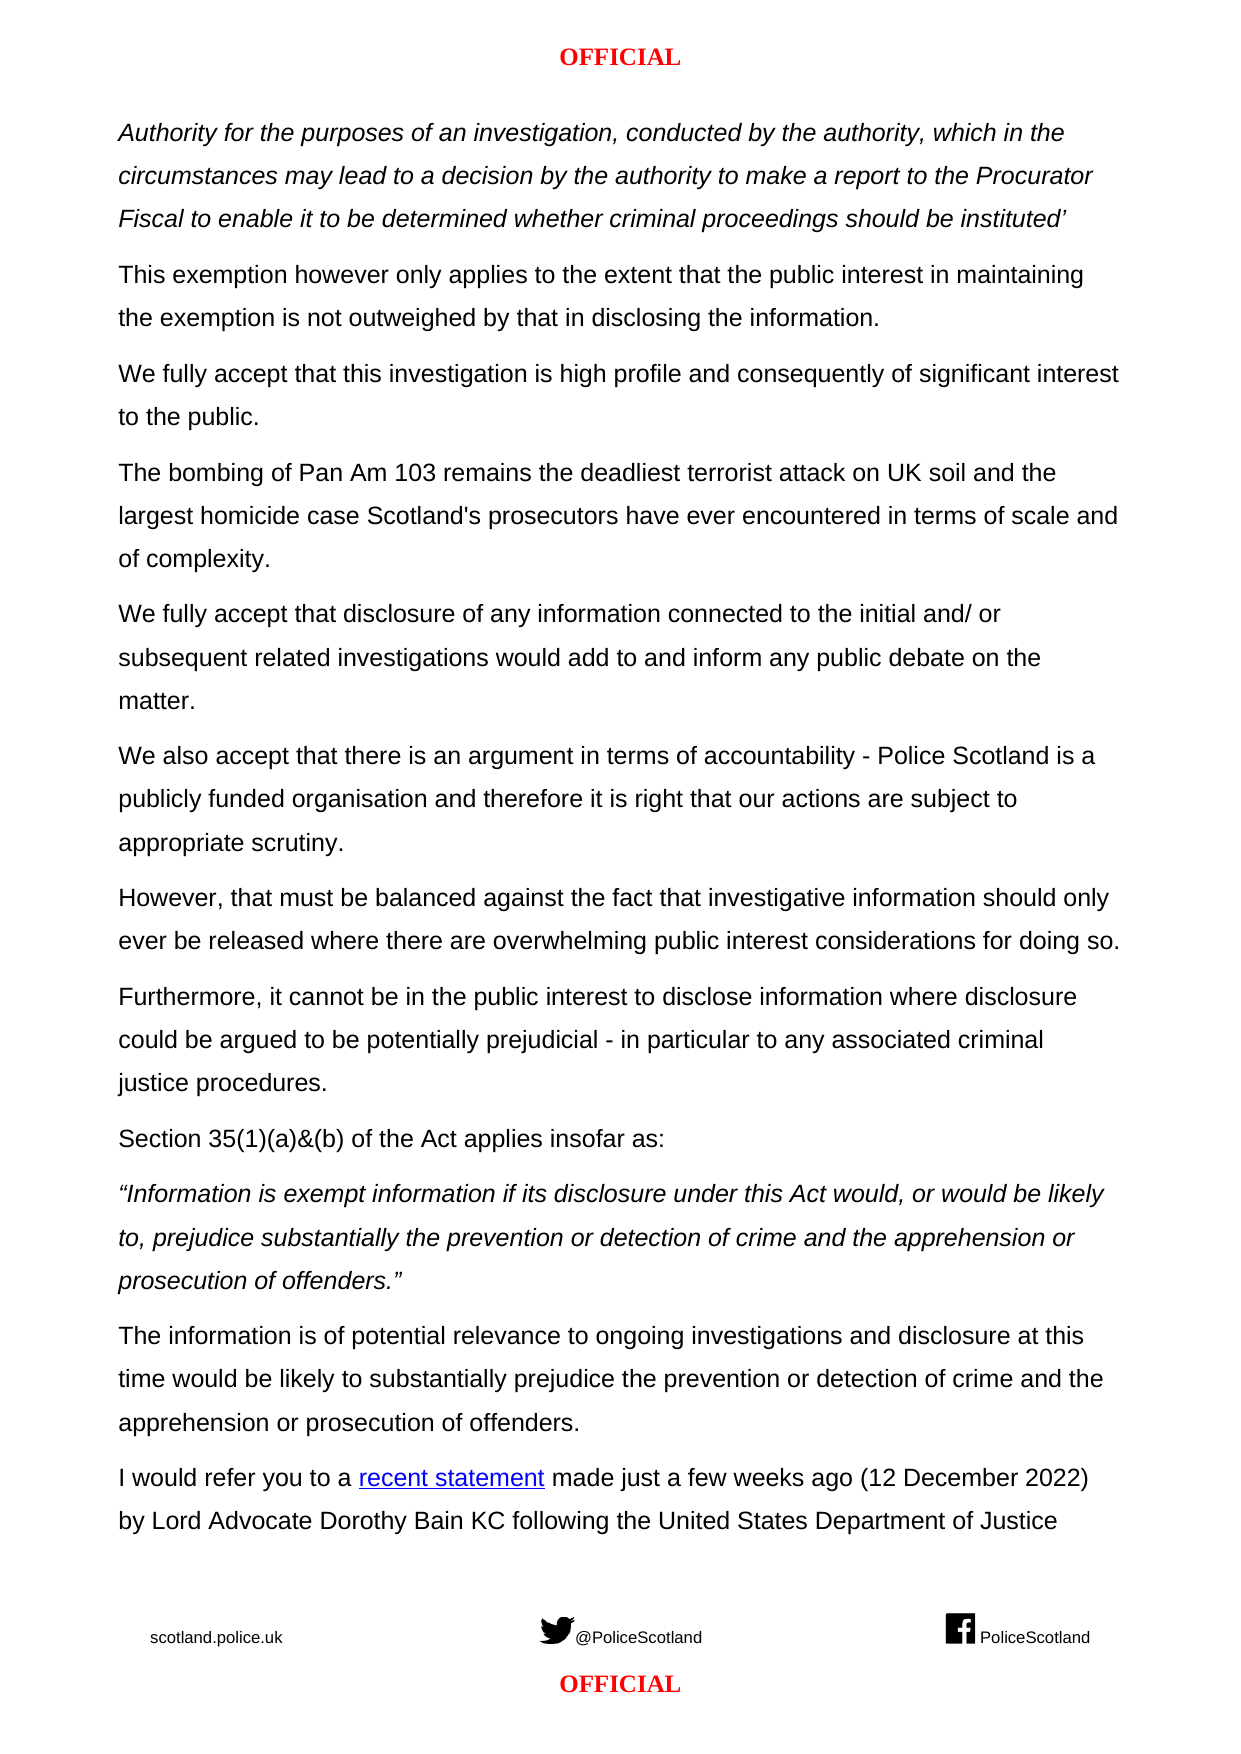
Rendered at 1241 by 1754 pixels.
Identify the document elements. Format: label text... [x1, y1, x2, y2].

text Section 35(1)(a)&(b) of the Act applies insofar as: [118, 1124, 1122, 1152]
text The information is of potential relevance to ongoing investigations and disclosure at this time would be likely to substantially prejudice the prevention or detection of crime and the apprehension or prosecution of offenders. [118, 1321, 1122, 1436]
text Authority for the purposes of an investigation, conducted by the authority, which in the circumstances may lead to a decision by the authority to make a report to the Procurator Fiscal to enable it to be determined whether criminal proceedings should be instituted’ [118, 118, 1122, 233]
text Furthermore, it cannot be in the public interest to disclose information where disclosure could be argued to be potentially prejudicial - in particular to any associated criminal justice procedures. [118, 982, 1122, 1097]
text “Information is exempt information if its disclosure under this Act would, or would be likely to, prejudice substantially the prevention or detection of crime and the apprehension or prosecution of offenders.” [118, 1179, 1122, 1294]
text We fully accept that disclosure of any information connected to the initial and/ or subsequent related investigations would add to and inform any public debate on the matter. [118, 599, 1122, 714]
picture [945, 1613, 976, 1644]
text This exemption however only applies to the extent that the public interest in maintaining the exemption is not outweighed by that in disclosing the information. [118, 260, 1122, 332]
text We fully accept that this investigation is high profile and consequently of significant interest to the public. [118, 359, 1122, 431]
text However, that must be balanced against the fact that investigative information should only ever be released where there are overwhelming public interest considerations for doing so. [118, 883, 1122, 955]
text The bombing of Pan Am 103 remains the deadliest terrorist attack on UK soil and the largest homicide case Scotland's prosecutors have ever encountered in terms of scale and of complexity. [118, 457, 1122, 572]
text We also accept that there is an argument in terms of accountability - Police Scotland is a publicly funded organisation and therefore it is right that our actions are subject to appropriate scrutiny. [118, 741, 1122, 856]
picture [538, 1617, 575, 1644]
